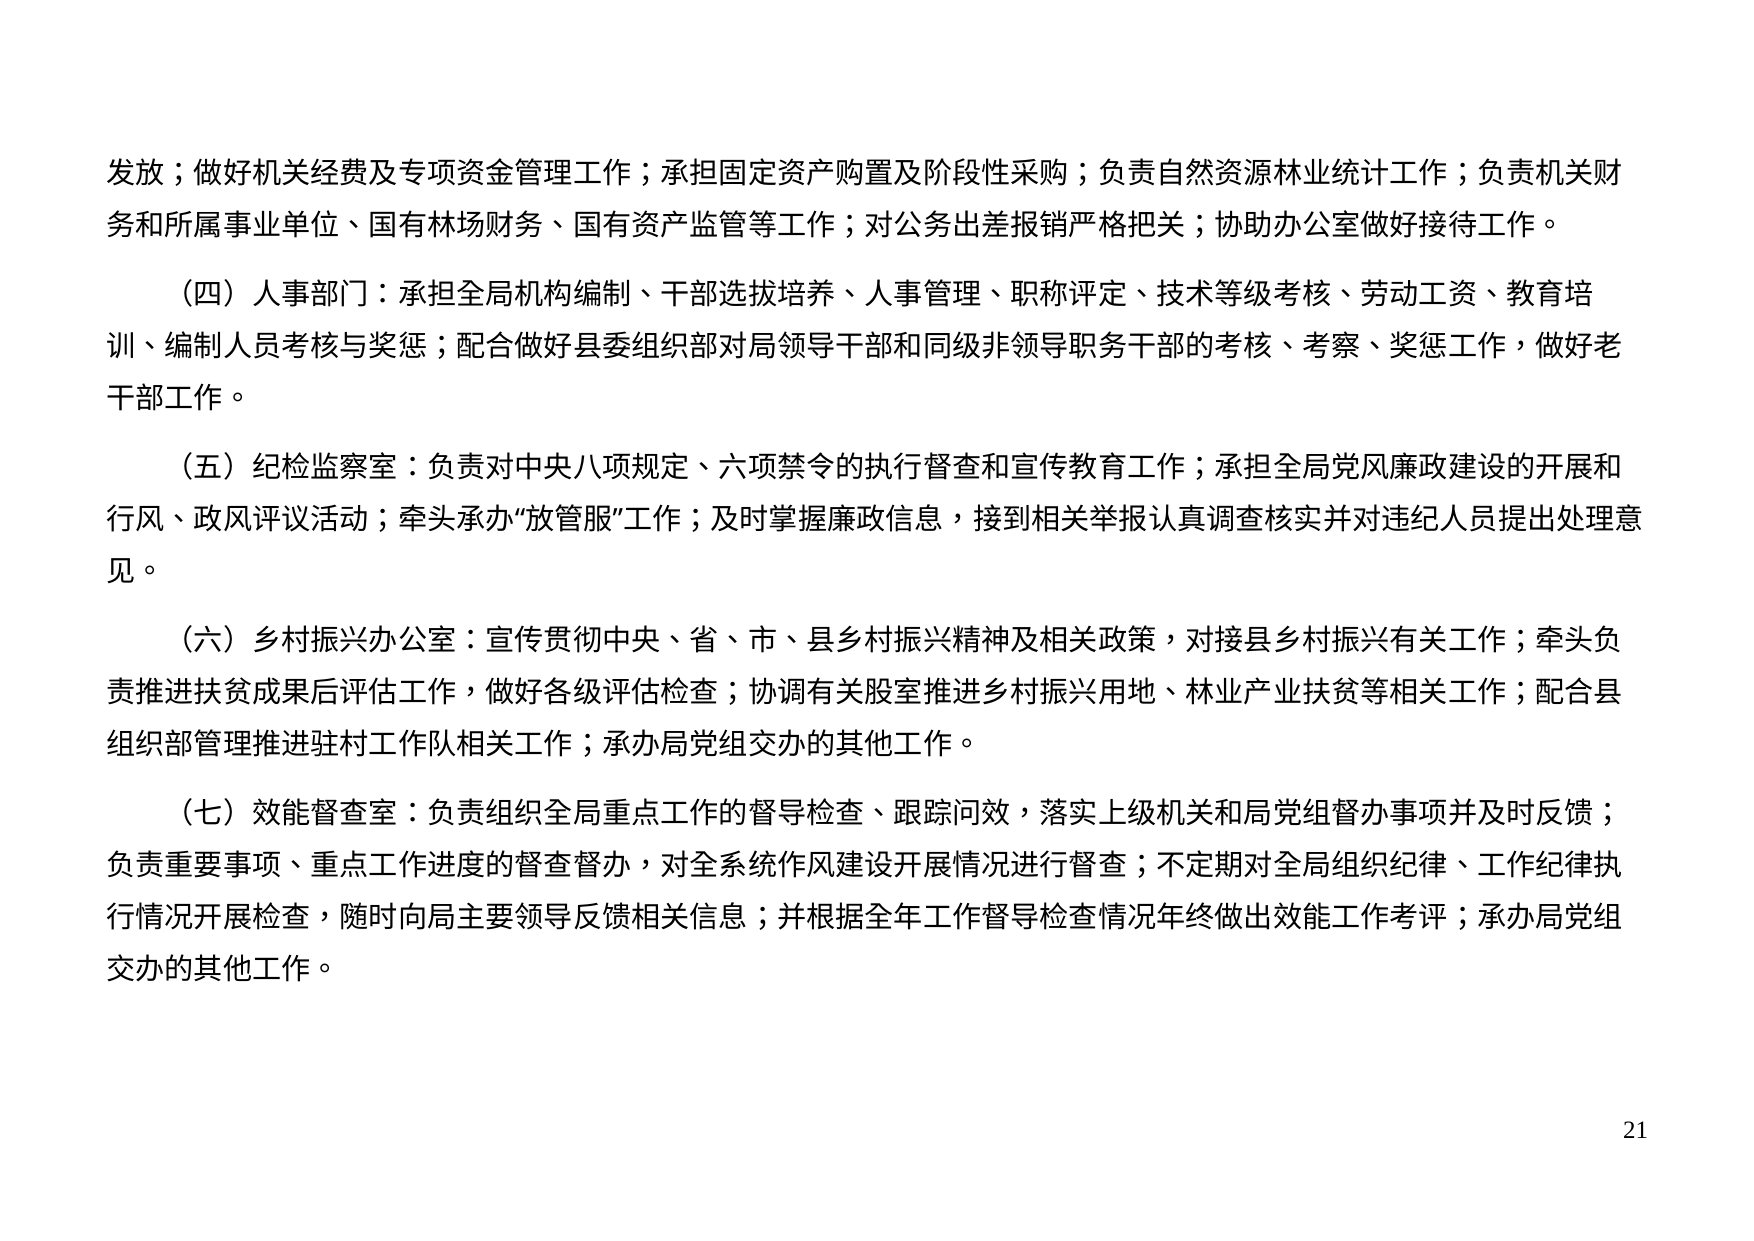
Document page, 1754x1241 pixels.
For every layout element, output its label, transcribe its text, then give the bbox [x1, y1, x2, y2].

text （五）纪检监察室：负责对中央八项规定、六项禁令的执行督查和宣传教育工作；承担全局党风廉政建设的开展和行风、政风评议活动；牵头承办“放管服”工作；及时掌握廉政信息，接到相关举报认真调查核实并对违纪人员提出处理意见。 [106, 436, 1648, 592]
text （六）乡村振兴办公室：宣传贯彻中央、省、市、县乡村振兴精神及相关政策，对接县乡村振兴有关工作；牵头负责推进扶贫成果后评估工作，做好各级评估检查；协调有关股室推进乡村振兴用地、林业产业扶贫等相关工作；配合县组织部管理推进驻村工作队相关工作；承办局党组交办的其他工作。 [106, 608, 1648, 765]
text （七）效能督查室：负责组织全局重点工作的督导检查、跟踪问效，落实上级机关和局党组督办事项并及时反馈；负责重要事项、重点工作进度的督查督办，对全系统作风建设开展情况进行督查；不定期对全局组织纪律、工作纪律执行情况开展检查，随时向局主要领导反馈相关信息；并根据全年工作督导检查情况年终做出效能工作考评；承办局党组交办的其他工作。 [106, 781, 1648, 990]
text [106, 142, 1648, 246]
text （四）人事部门：承担全局机构编制、干部选拔培养、人事管理、职称评定、技术等级考核、劳动工资、教育培训、编制人员考核与奖惩；配合做好县委组织部对局领导干部和同级非领导职务干部的考核、考察、奖惩工作，做好老干部工作。 [106, 263, 1648, 419]
